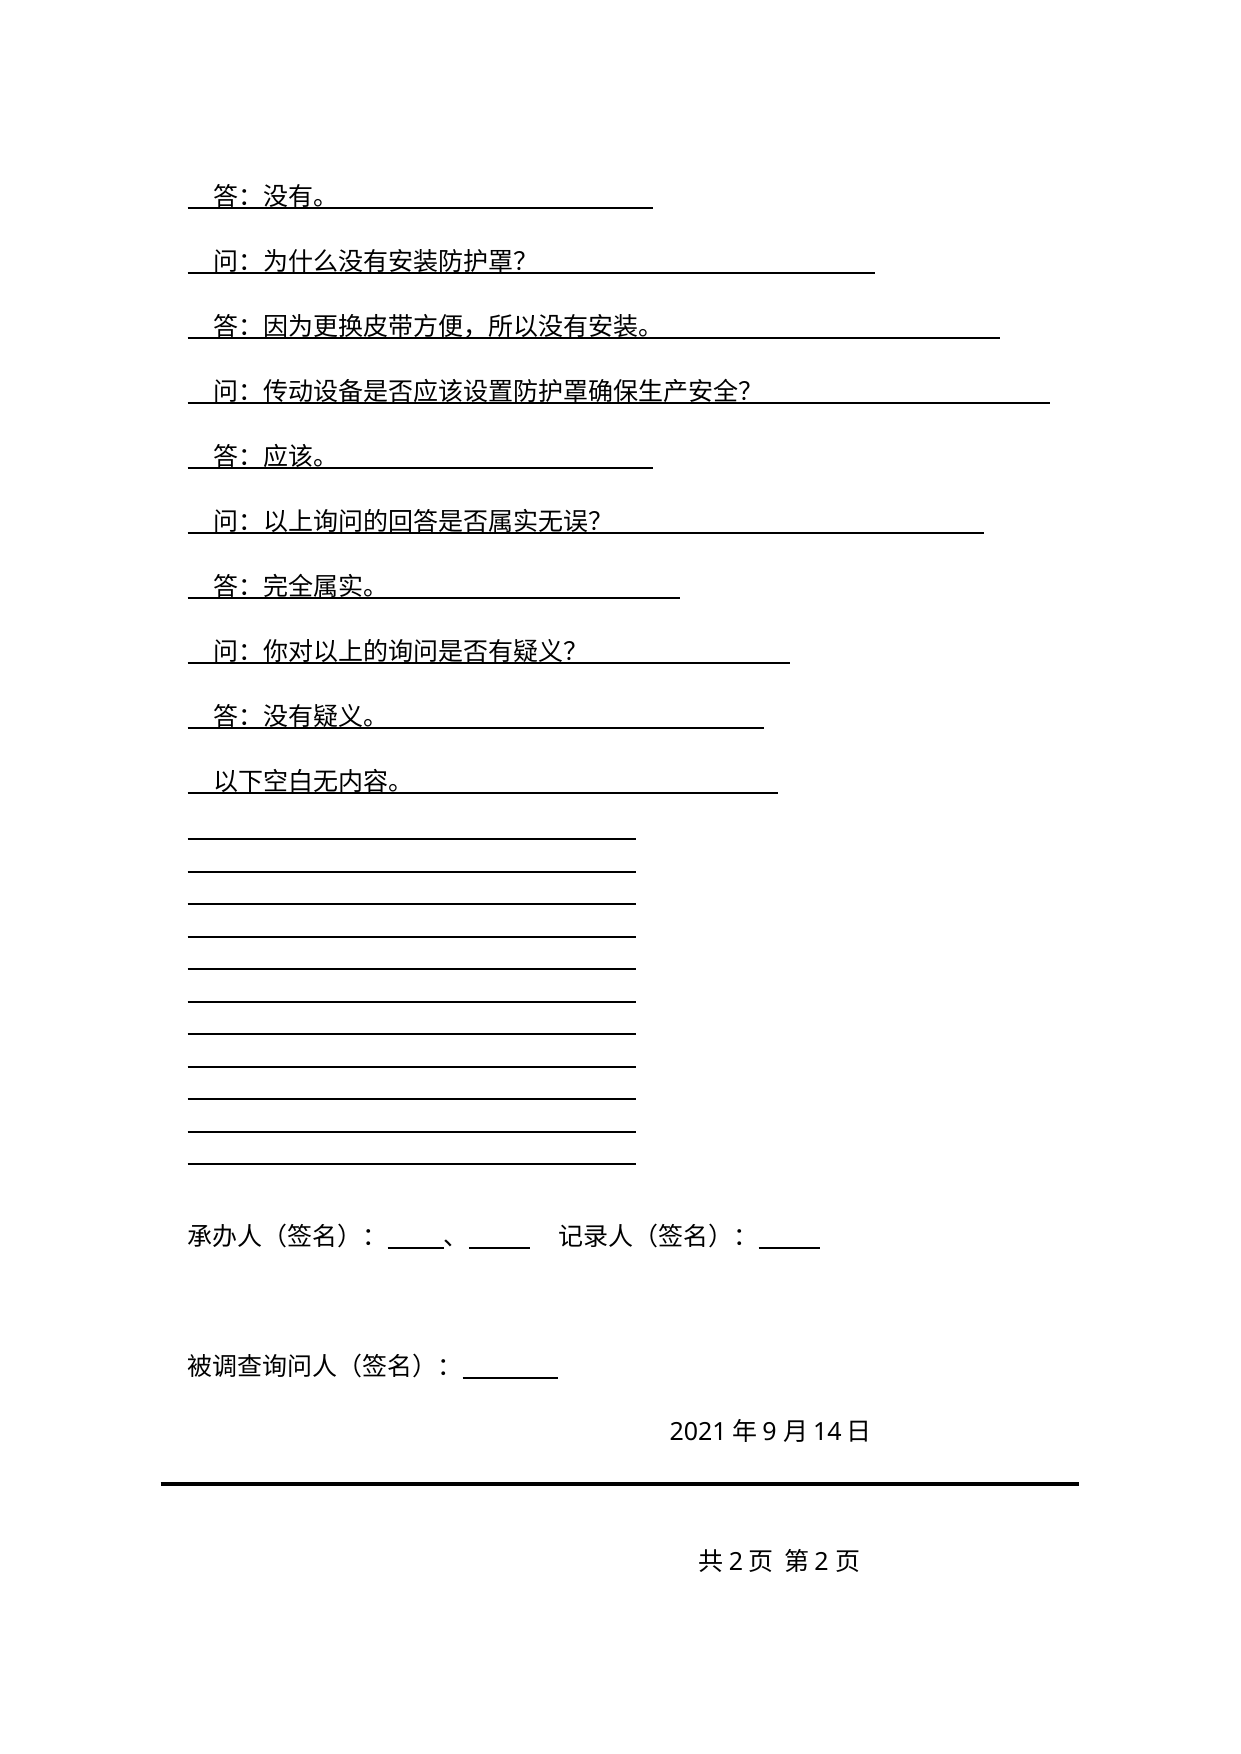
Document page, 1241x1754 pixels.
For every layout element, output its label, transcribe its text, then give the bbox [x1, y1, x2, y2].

text 答：没有疑义。 [187, 682, 1053, 747]
text 问：你对以上的询问是否有疑义？ [187, 617, 1053, 682]
text 问：以上询问的回答是否属实无误？ [187, 487, 1053, 552]
text 问：传动设备是否应该设置防护罩确保生产安全？ [187, 357, 1053, 422]
text 答：完全属实。 [187, 552, 1053, 617]
text 以下空白无内容。 [187, 747, 1053, 812]
text 2021年9 月14日 [187, 1397, 1029, 1462]
text 问：为什么没有安装防护罩？ [187, 227, 1053, 292]
text 承办人（签名）： 、 记录人（签名）： [187, 1202, 1053, 1267]
text 共2页 第2 页 [187, 1527, 1053, 1592]
text 答：没有。 [187, 162, 1053, 227]
text 答：应该。 [187, 422, 1053, 487]
text 答：因为更换皮带方便，所以没有安装。 [187, 292, 1053, 357]
text 被调查询问人（签名）： [187, 1332, 1053, 1397]
